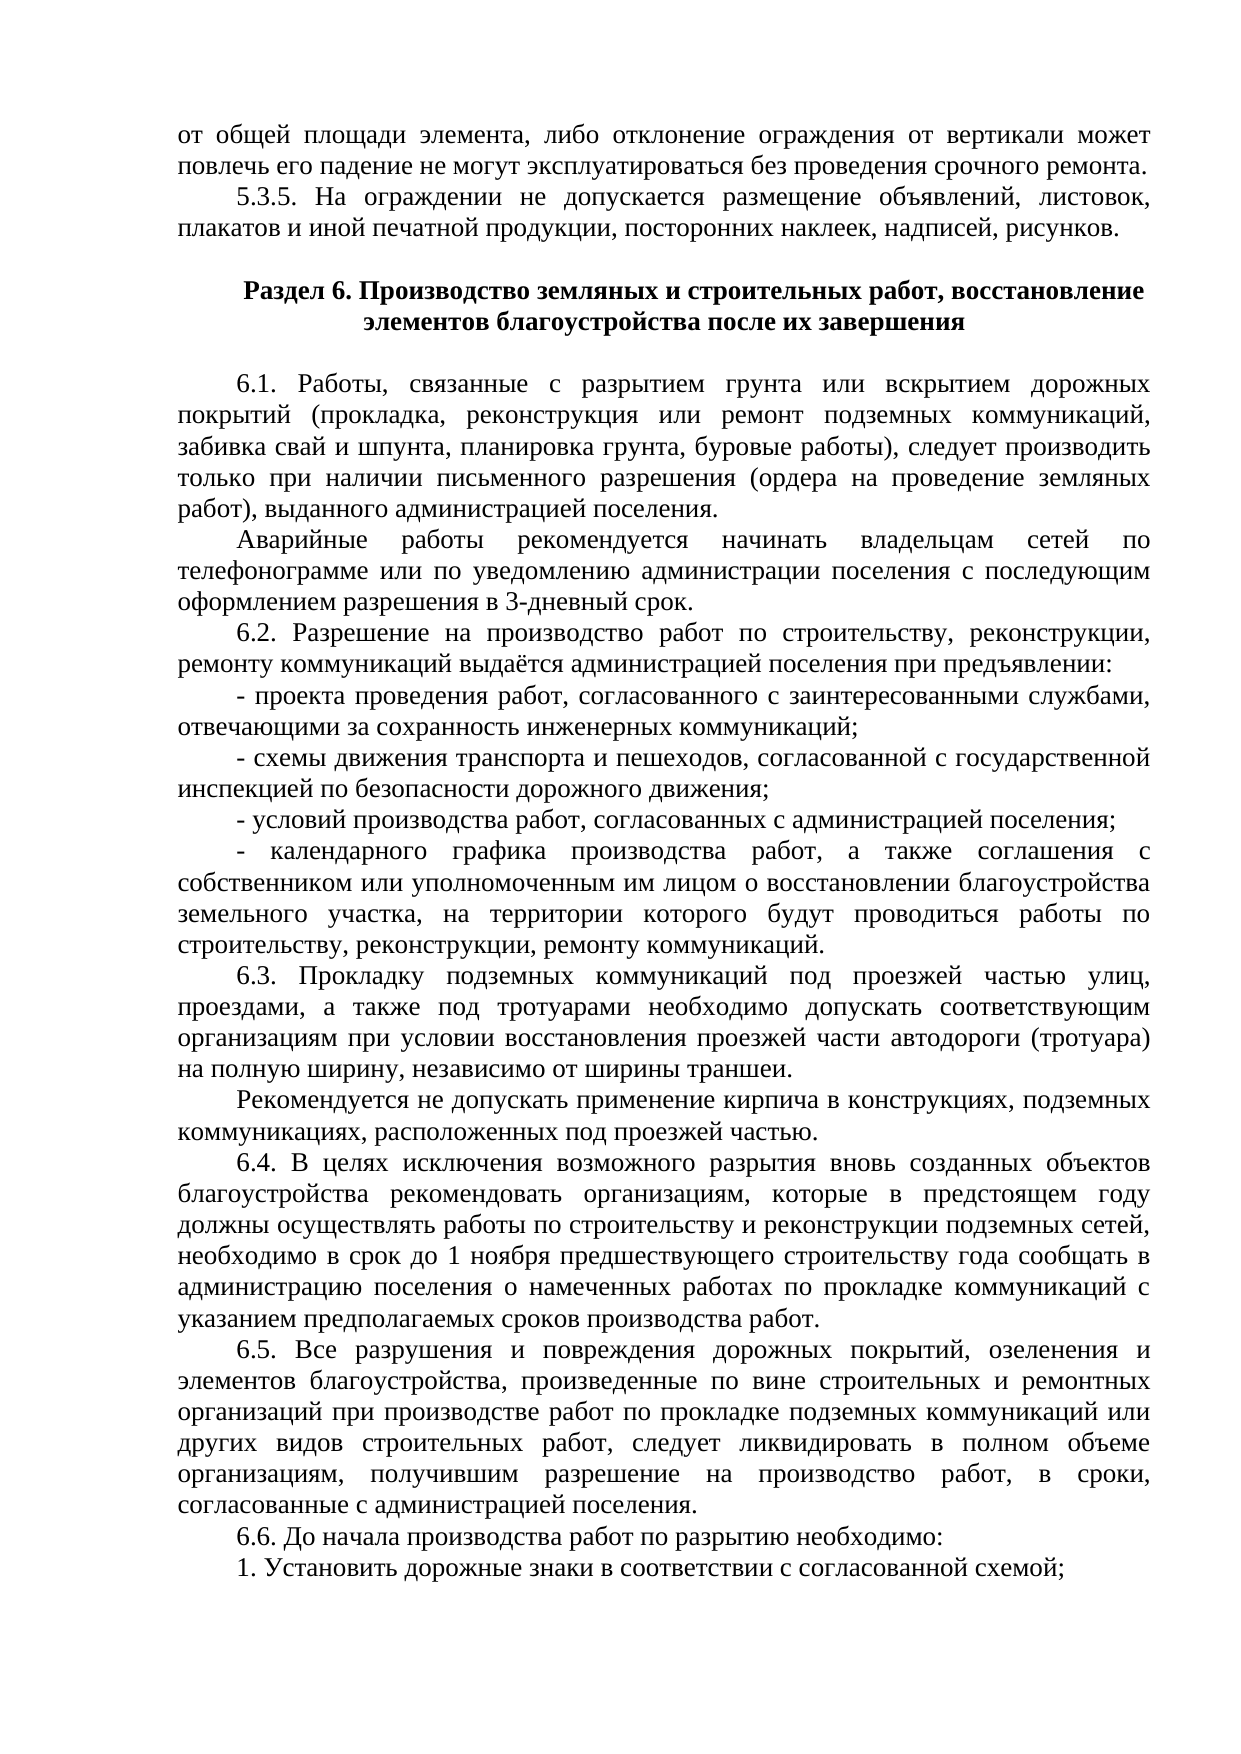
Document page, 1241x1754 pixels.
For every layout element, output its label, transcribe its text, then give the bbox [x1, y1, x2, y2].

text 6.5. Все разрушения и повреждения дорожных покрытий, озеленения и элементов благоустройства, произведенные по вине строительных и ремонтных организаций при производстве работ по прокладке подземных коммуникаций или других видов строительных работ, следует ликвидировать в полном объеме организациям, получившим разрешение на производство работ, в сроки, согласованные с администрацией поселения. [177, 1333, 1152, 1520]
text Аварийные работы рекомендуется начинать владельцам сетей по телефонограмме или по уведомлению администрации поселения с последующим оформлением разрешения в 3-дневный срок. [177, 523, 1152, 616]
text 6.6. До начала производства работ по разрытию необходимо: [177, 1520, 1152, 1551]
text 1. Установить дорожные знаки в соответствии с согласованной схемой; [177, 1551, 1152, 1582]
text - календарного графика производства работ, а также соглашения с собственником или уполномоченным им лицом о восстановлении благоустройства земельного участка, на территории которого будут проводиться работы по строительству, реконструкции, ремонту коммуникаций. [177, 834, 1152, 959]
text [177, 118, 1152, 180]
text Раздел 6. Производство земляных и строительных работ, восстановление элементов благоустройства после их завершения [177, 274, 1152, 336]
text 6.2. Разрешение на производство работ по строительству, реконструкции, ремонту коммуникаций выдаётся администрацией поселения при предъявлении: [177, 616, 1152, 679]
text 6.3. Прокладку подземных коммуникаций под проезжей частью улиц, проездами, а также под тротуарами необходимо допускать соответствующим организациям при условии восстановления проезжей части автодороги (тротуара) на полную ширину, независимо от ширины траншеи. [177, 959, 1152, 1084]
text 6.4. В целях исключения возможного разрытия вновь созданных объектов благоустройства рекомендовать организациям, которые в предстоящем году должны осуществлять работы по строительству и реконструкции подземных сетей, необходимо в срок до 1 ноября предшествующего строительству года сообщать в администрацию поселения о намеченных работах по прокладке коммуникаций с указанием предполагаемых сроков производства работ. [177, 1146, 1152, 1333]
text Рекомендуется не допускать применение кирпича в конструкциях, подземных коммуникациях, расположенных под проезжей частью. [177, 1084, 1152, 1146]
text - условий производства работ, согласованных с администрацией поселения; [177, 803, 1152, 834]
text 6.1. Работы, связанные с разрытием грунта или вскрытием дорожных покрытий (прокладка, реконструкция или ремонт подземных коммуникаций, забивка свай и шпунта, планировка грунта, буровые работы), следует производить только при наличии письменного разрешения (ордера на проведение земляных работ), выданного администрацией поселения. [177, 367, 1152, 523]
text - схемы движения транспорта и пешеходов, согласованной с государственной инспекцией по безопасности дорожного движения; [177, 741, 1152, 803]
text 5.3.5. На ограждении не допускается размещение объявлений, листовок, плакатов и иной печатной продукции, посторонних наклеек, надписей, рисунков. [177, 180, 1152, 243]
text - проекта проведения работ, согласованного с заинтересованными службами, отвечающими за сохранность инженерных коммуникаций; [177, 679, 1152, 741]
